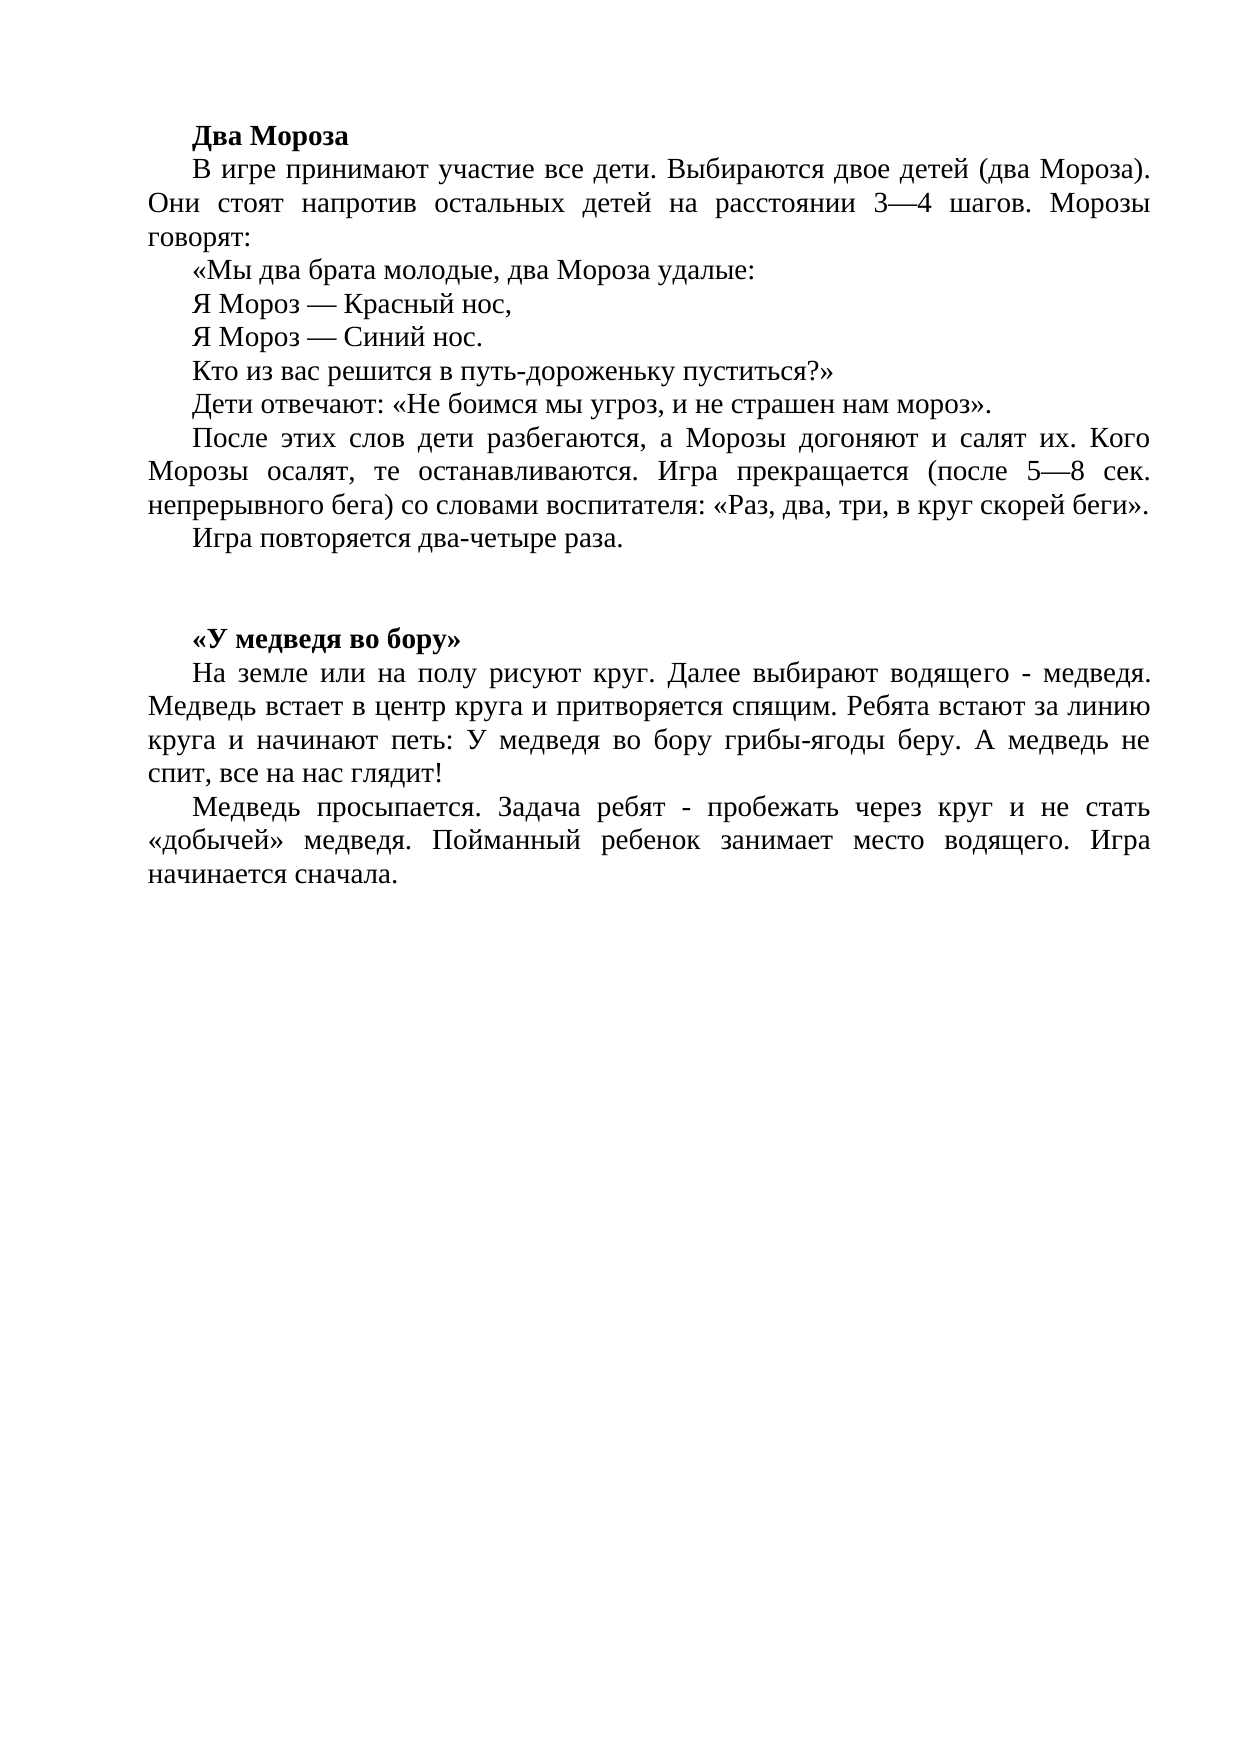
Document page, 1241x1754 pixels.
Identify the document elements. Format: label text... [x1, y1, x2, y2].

text «У медведя во бору» [148, 621, 1152, 655]
text Дети отвечают: «Не боимся мы угроз, и не страшен нам мороз». [148, 386, 1152, 420]
text После этих слов дети разбегаются, а Морозы догоняют и салят их. Кого Морозы осалят, те останавливаются. Игра прекращается (после 5—8 сек. непрерывного бега) со словами воспитателя: «Раз, два, три, в круг скорей беги». [148, 420, 1152, 521]
text Я Мороз — Синий нос. [148, 319, 1152, 353]
text Медведь просыпается. Задача ребят - пробежать через круг и не стать «добычей» медведя. Пойманный ребенок занимает место водящего. Игра начинается сначала. [148, 789, 1152, 889]
text На земле или на полу рисуют круг. Далее выбирают водящего - медведя. Медведь встает в центр круга и притворяется спящим. Ребята встают за линию круга и начинают петь: У медведя во бору грибы-ягоды беру. А медведь не спит, все на нас глядит! [148, 655, 1152, 789]
text «Мы два брата молодые, два Мороза удалые: [148, 252, 1152, 286]
text Я Мороз — Красный нос, [148, 286, 1152, 319]
text Игра повторяется два-четыре раза. [148, 521, 1152, 554]
text В игре принимают участие все дети. Выбираются двое детей (два Мороза). Они стоят напротив остальных детей на расстоянии 3—4 шагов. Морозы говорят: [148, 152, 1152, 252]
text Два Мороза [148, 118, 1152, 152]
text Кто из вас решится в путь-дороженьку пуститься?» [148, 353, 1152, 386]
